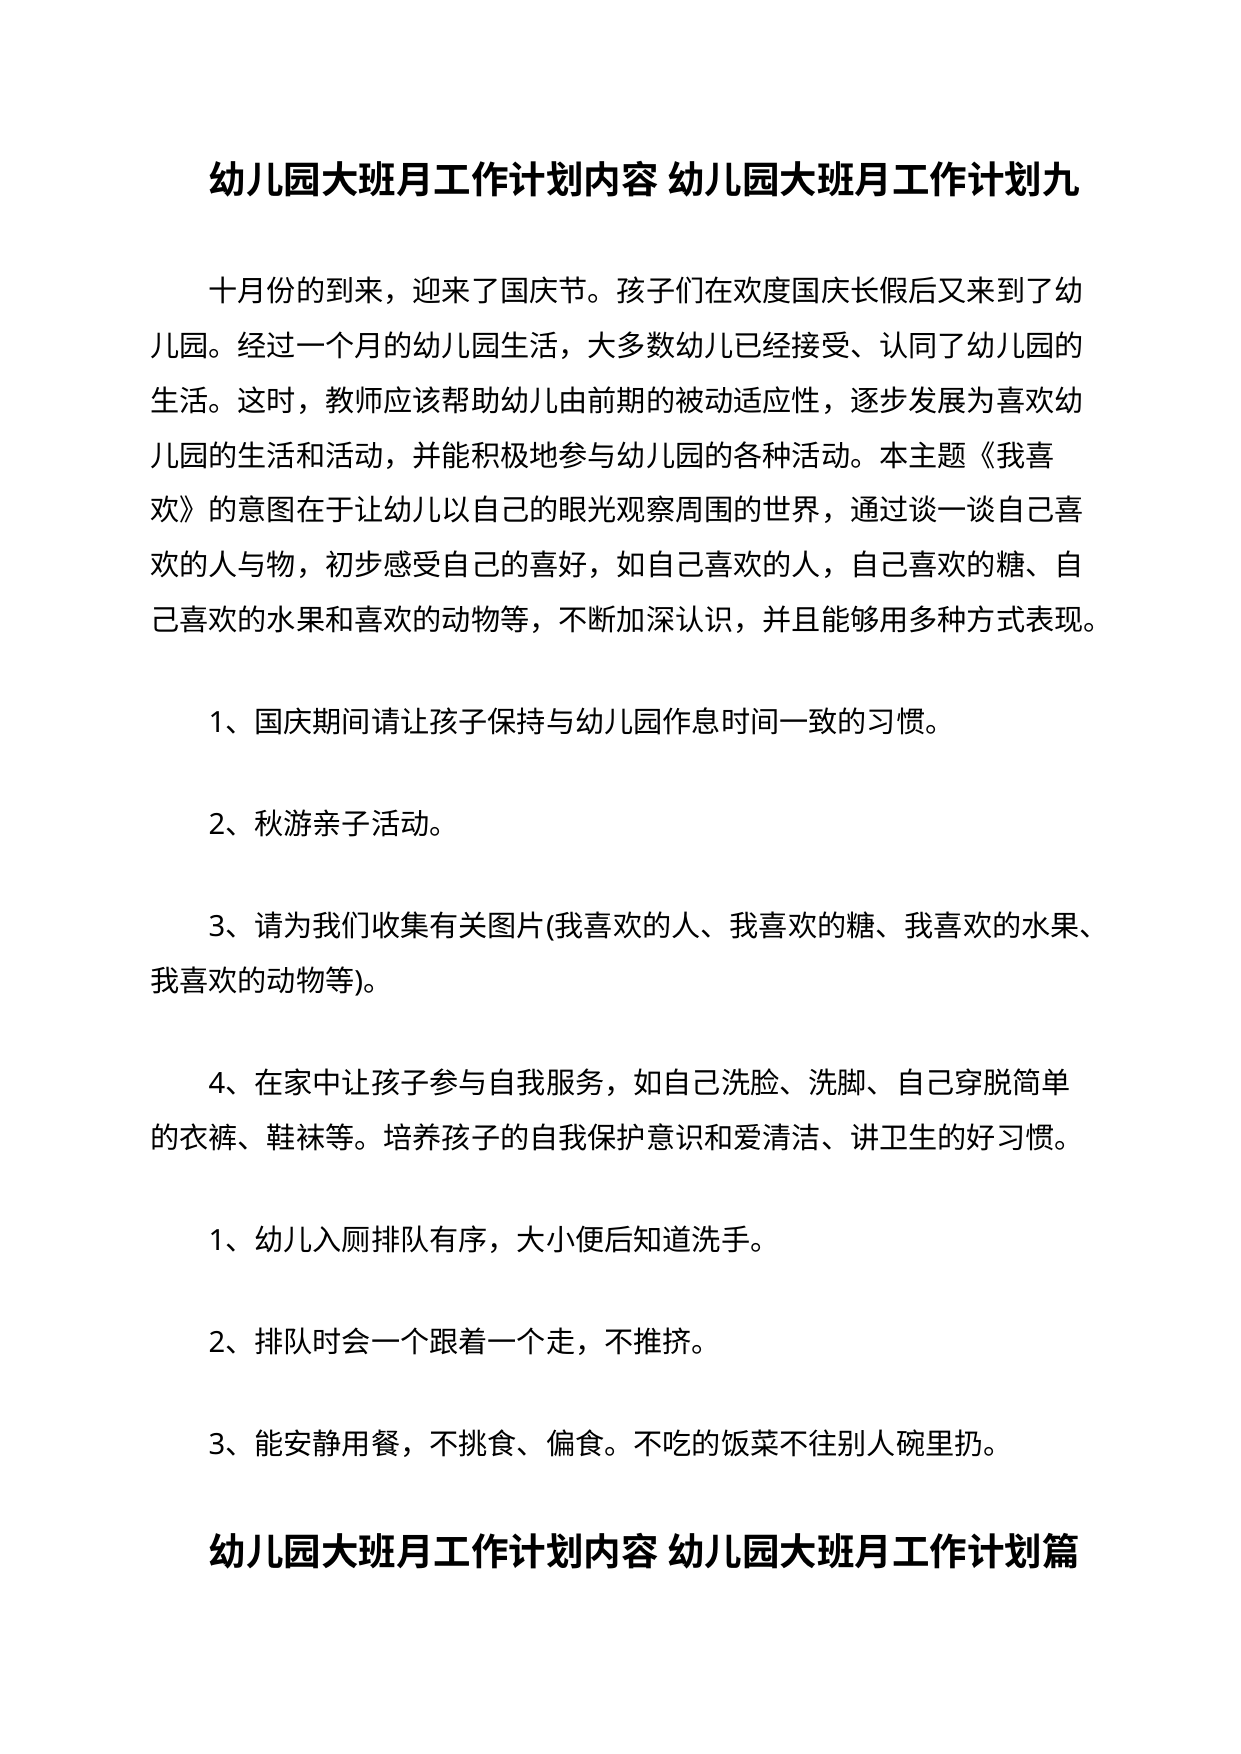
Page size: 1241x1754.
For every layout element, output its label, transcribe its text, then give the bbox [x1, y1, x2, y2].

text 3、能安静用餐，不挑食、偏食。不吃的饭菜不往别人碗里扔。 [150, 1420, 1090, 1463]
text 3、请为我们收集有关图片(我喜欢的人、我喜欢的糖、我喜欢的水果、我喜欢的动物等)。 [150, 902, 1090, 1000]
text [150, 1522, 1090, 1576]
text 幼儿园大班月工作计划内容 幼儿园大班月工作计划九 [150, 150, 1090, 204]
text 1、国庆期间请让孩子保持与幼儿园作息时间一致的习惯。 [150, 698, 1090, 741]
text 2、排队时会一个跟着一个走，不推挤。 [150, 1318, 1090, 1361]
text 4、在家中让孩子参与自我服务，如自己洗脸、洗脚、自己穿脱简单的衣裤、鞋袜等。培养孩子的自我保护意识和爱清洁、讲卫生的好习惯。 [150, 1059, 1090, 1157]
text 十月份的到来，迎来了国庆节。孩子们在欢度国庆长假后又来到了幼儿园。经过一个月的幼儿园生活，大多数幼儿已经接受、认同了幼儿园的生活。这时，教师应该帮助幼儿由前期的被动适应性，逐步发展为喜欢幼儿园的生活和活动，并能积极地参与幼儿园的各种活动。本主题《我喜欢》的意图在于让幼儿以自己的眼光观察周围的世界，通过谈一谈自己喜欢的人与物，初步感受自己的喜好，如自己喜欢的人，自己喜欢的糖、自己喜欢的水果和喜欢的动物等，不断加深认识，并且能够用多种方式表现。 [150, 267, 1090, 639]
text 2、秋游亲子活动。 [150, 801, 1090, 843]
text 1、幼儿入厕排队有序，大小便后知道洗手。 [150, 1216, 1090, 1259]
